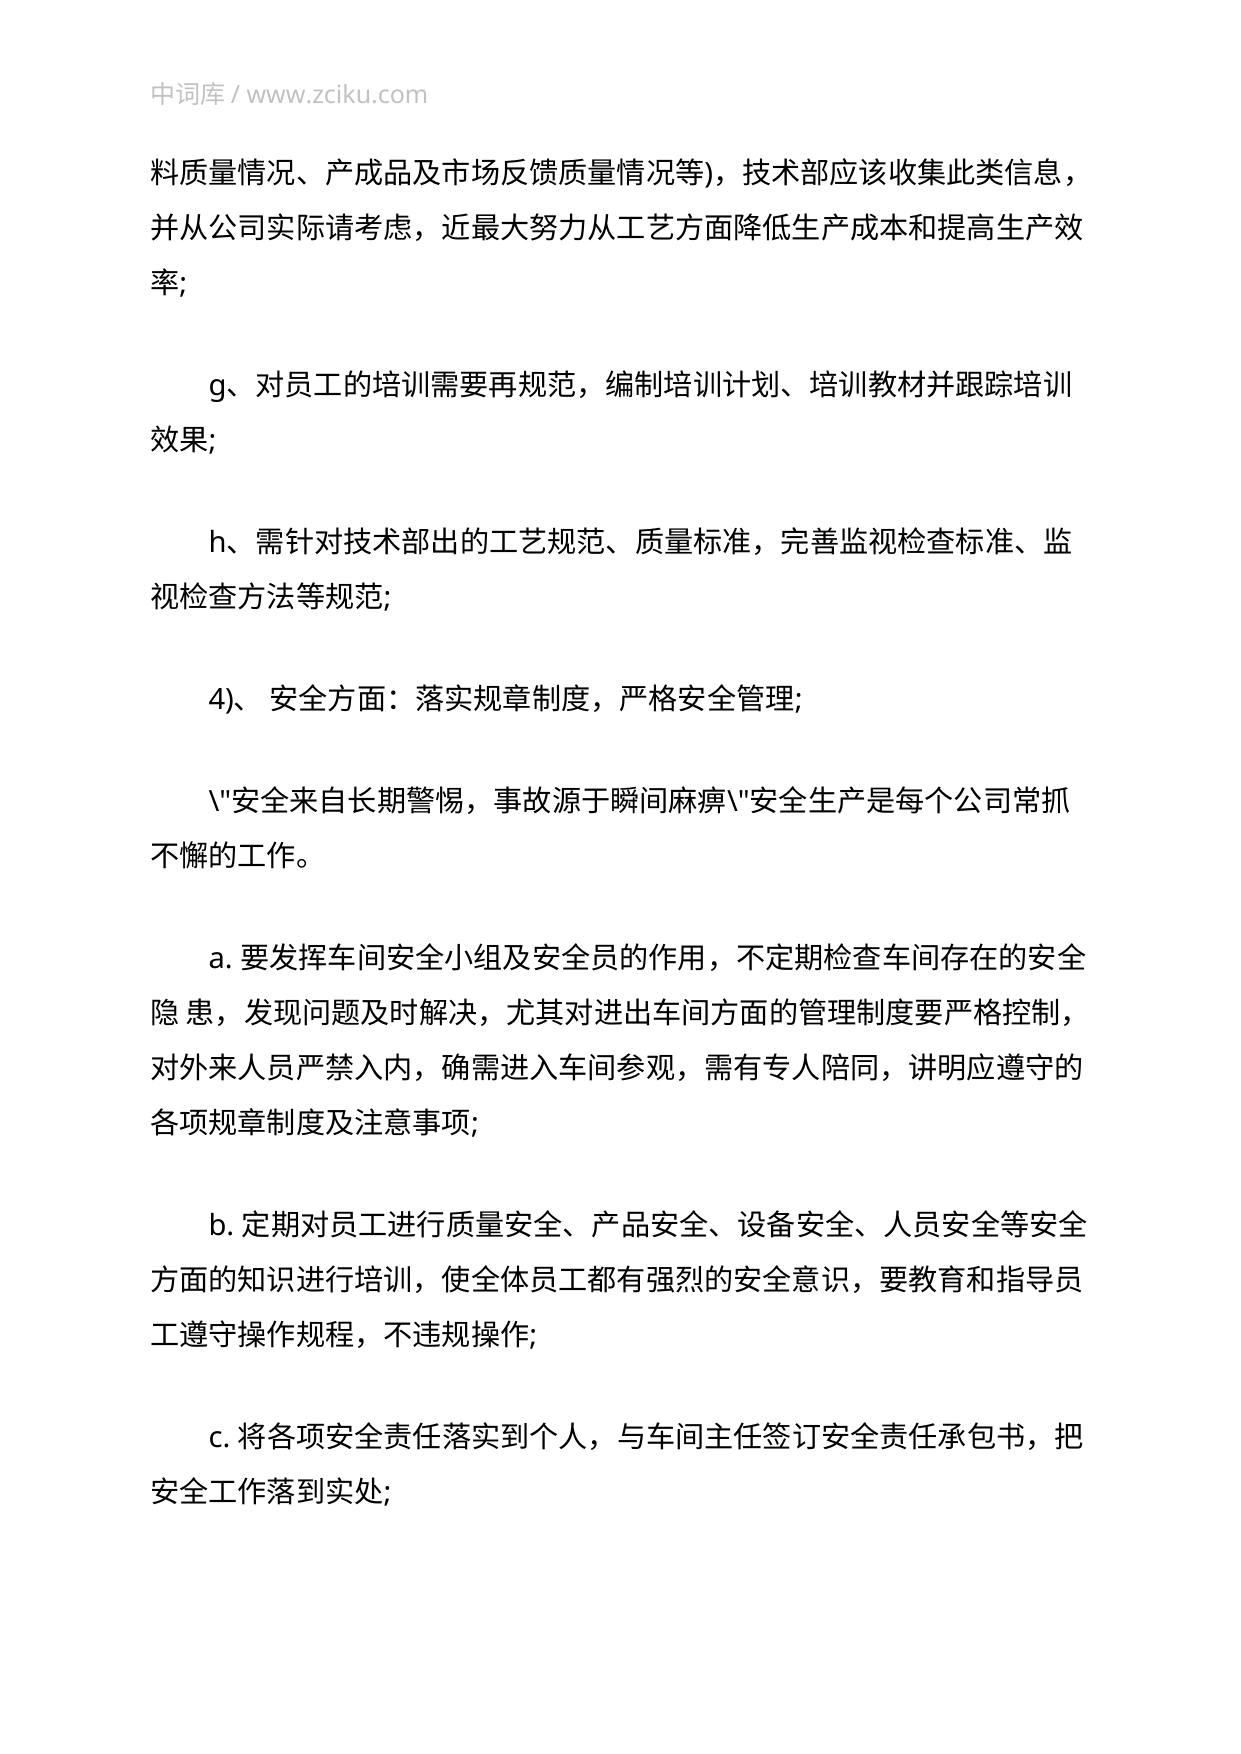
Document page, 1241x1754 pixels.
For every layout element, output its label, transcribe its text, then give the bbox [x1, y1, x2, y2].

text 4)、 安全方面：落实规章制度，严格安全管理; [150, 676, 1090, 718]
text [150, 150, 1090, 302]
text h、需针对技术部出的工艺规范、质量标准，完善监视检查标准、监视检查方法等规范; [150, 519, 1090, 616]
text c. 将各项安全责任落实到个人，与车间主任签订安全责任承包书，把安全工作落到实处; [150, 1413, 1090, 1511]
text b. 定期对员工进行质量安全、产品安全、设备安全、人员安全等安全方面的知识进行培训，使全体员工都有强烈的安全意识，要教育和指导员工遵守操作规程，不违规操作; [150, 1201, 1090, 1354]
text g、对员工的培训需要再规范，编制培训计划、培训教材并跟踪培训效果; [150, 362, 1090, 459]
text a. 要发挥车间安全小组及安全员的作用，不定期检查车间存在的安全隐 患，发现问题及时解决，尤其对进出车间方面的管理制度要严格控制，对外来人员严禁入内，确需进入车间参观，需有专人陪同，讲明应遵守的各项规章制度及注意事项; [150, 934, 1090, 1142]
text \"安全来自长期警惕，事故源于瞬间麻痹\"安全生产是每个公司常抓不懈的工作。 [150, 778, 1090, 875]
